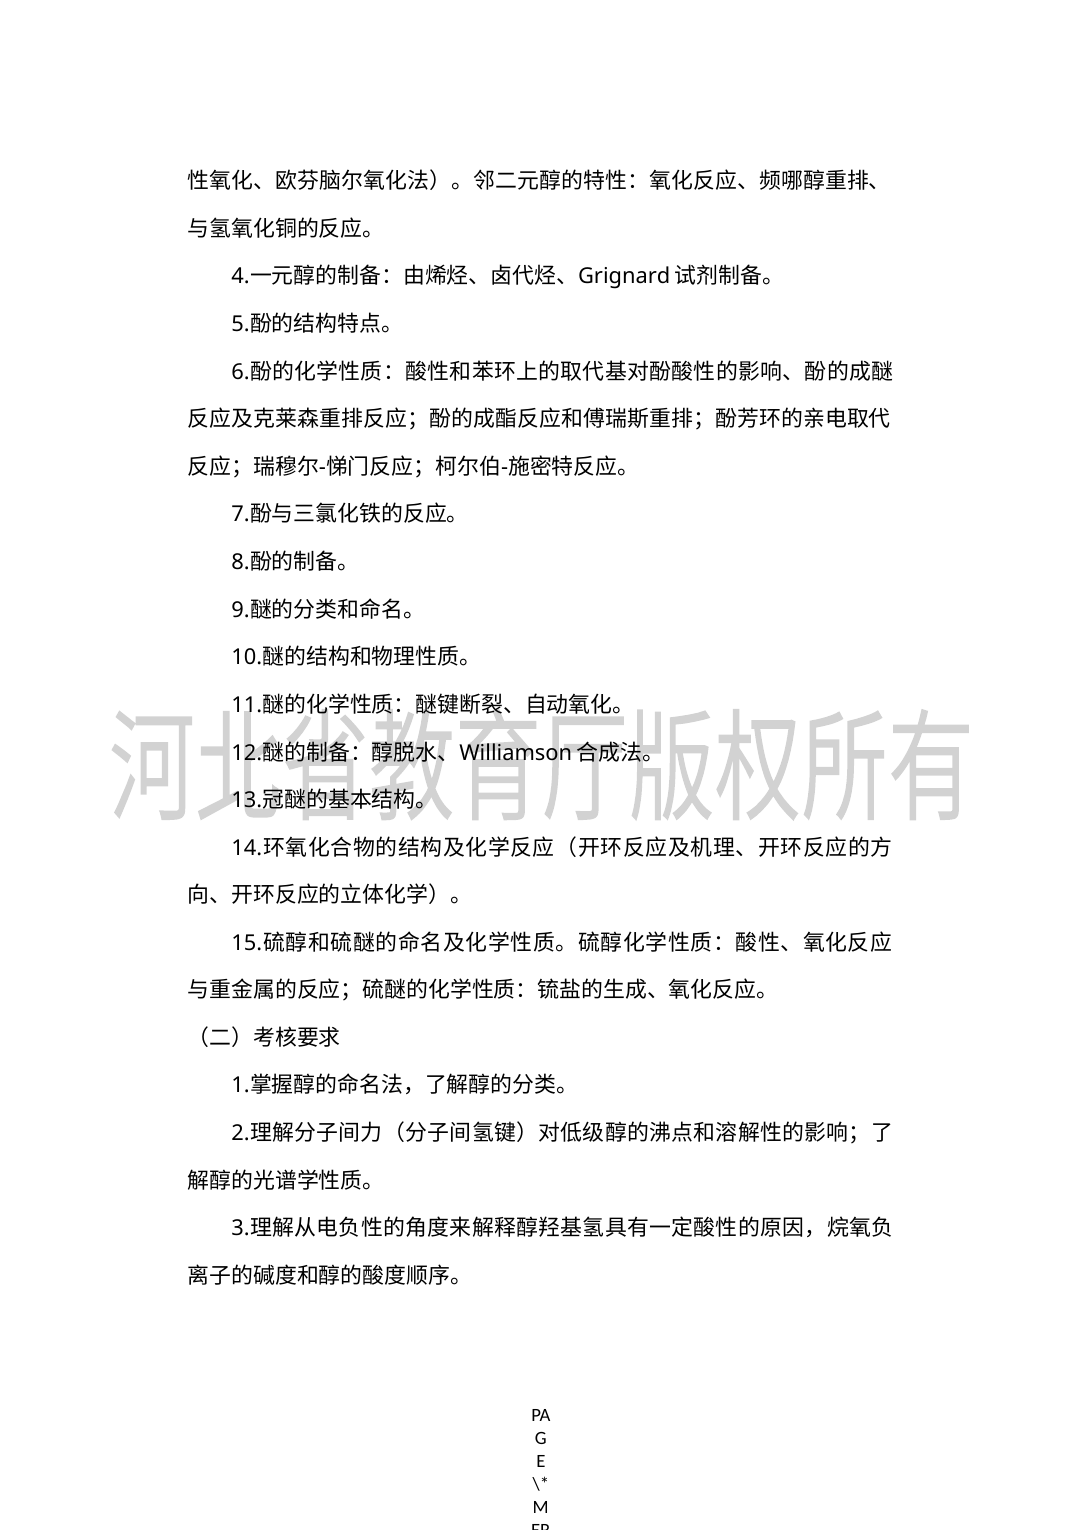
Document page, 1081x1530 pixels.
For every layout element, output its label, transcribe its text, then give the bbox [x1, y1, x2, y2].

text 5.酚的结构特点。 [187, 306, 893, 338]
text 7.酚与三氯化铁的反应。 [187, 496, 893, 528]
text 6.酚的化学性质：酸性和苯环上的取代基对酚酸性的影响、酚的成醚反应及克莱森重排反应；酚的成酯反应和傅瑞斯重排；酚芳环的亲电取代反应；瑞穆尔-悌门反应；柯尔伯-施密特反应。 [187, 354, 893, 481]
text 12.醚的制备：醇脱水、Williamson合成法。 [187, 734, 893, 766]
text 9.醚的分类和命名。 [187, 592, 893, 623]
text 11.醚的化学性质：醚键断裂、自动氧化。 [187, 687, 893, 719]
text 1.掌握醇的命名法，了解醇的分类。 [187, 1067, 893, 1099]
text 8.酚的制备。 [187, 544, 893, 576]
text 14.环氧化合物的结构及化学反应（开环反应及机理、开环反应的方向、开环反应的立体化学）。 [187, 830, 893, 909]
text 13.冠醚的基本结构。 [187, 782, 893, 814]
text 10.醚的结构和物理性质。 [187, 639, 893, 671]
text 3.理解从电负性的角度来解释醇羟基氢具有一定酸性的原因，烷氧负离子的碱度和醇的酸度顺序。 [187, 1210, 893, 1289]
text 15.硫醇和硫醚的命名及化学性质。硫醇化学性质：酸性、氧化反应与重金属的反应；硫醚的化学性质：锍盐的生成、氧化反应。 [187, 925, 893, 1004]
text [187, 163, 893, 243]
text 2.理解分子间力（分子间氢键）对低级醇的沸点和溶解性的影响；了解醇的光谱学性质。 [187, 1115, 893, 1194]
text 4.一元醇的制备：由烯烃、卤代烃、Grignard试剂制备。 [187, 258, 893, 290]
text （二）考核要求 [187, 1020, 893, 1052]
